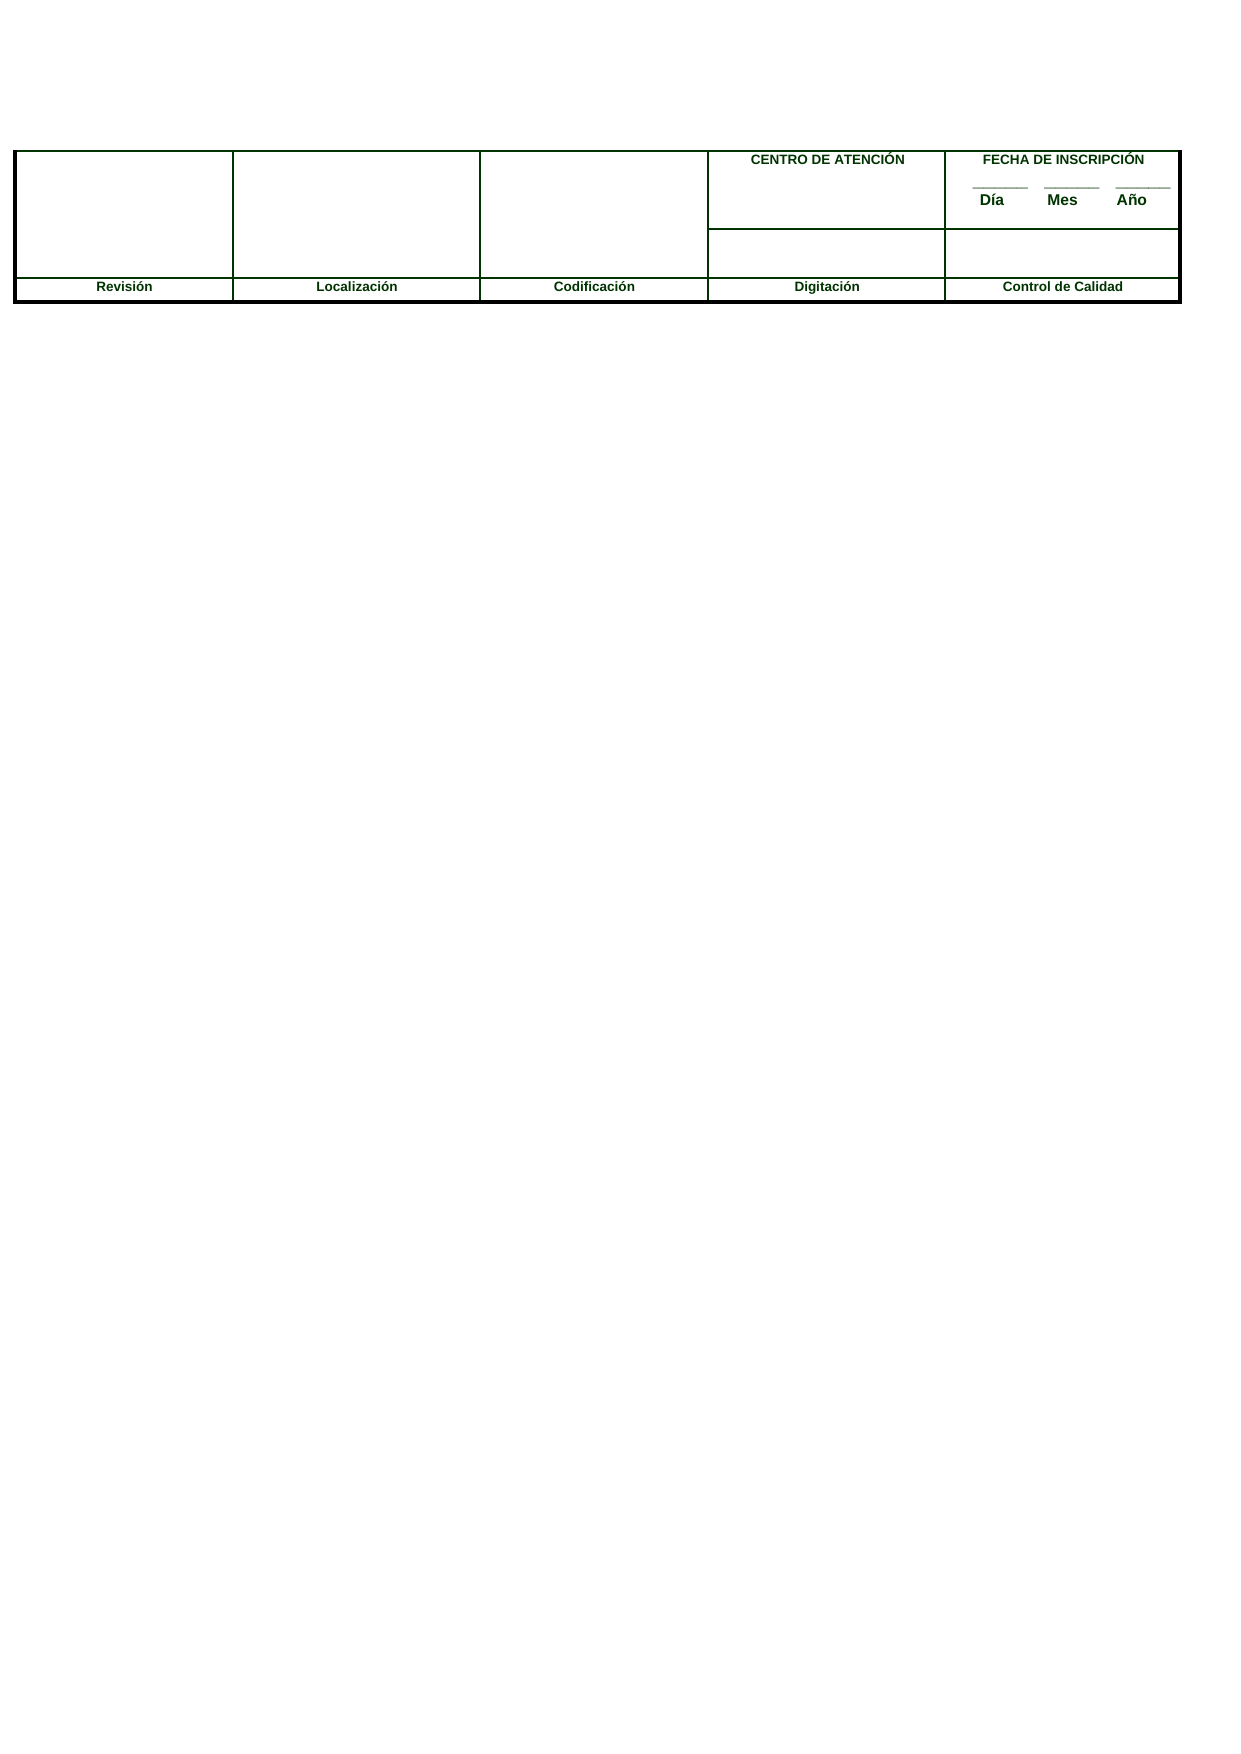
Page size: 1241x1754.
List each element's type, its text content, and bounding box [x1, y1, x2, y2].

table_cell [234, 152, 479, 277]
table_cell [481, 152, 707, 277]
table_cell [17, 152, 232, 277]
table_cell FECHA DE INSCRIPCIÓN _____ _____ _____ Día Mes Año [946, 152, 1178, 228]
table_cell Localización [234, 279, 479, 300]
table_cell [709, 230, 944, 277]
table_cell Codificación [481, 279, 707, 300]
table_cell Revisión [17, 279, 232, 300]
table_cell CENTRO DE ATENCIÓN [709, 152, 944, 228]
table_cell Control de Calidad [946, 279, 1178, 300]
table_cell [946, 230, 1178, 277]
table_cell Digitación [709, 279, 944, 300]
